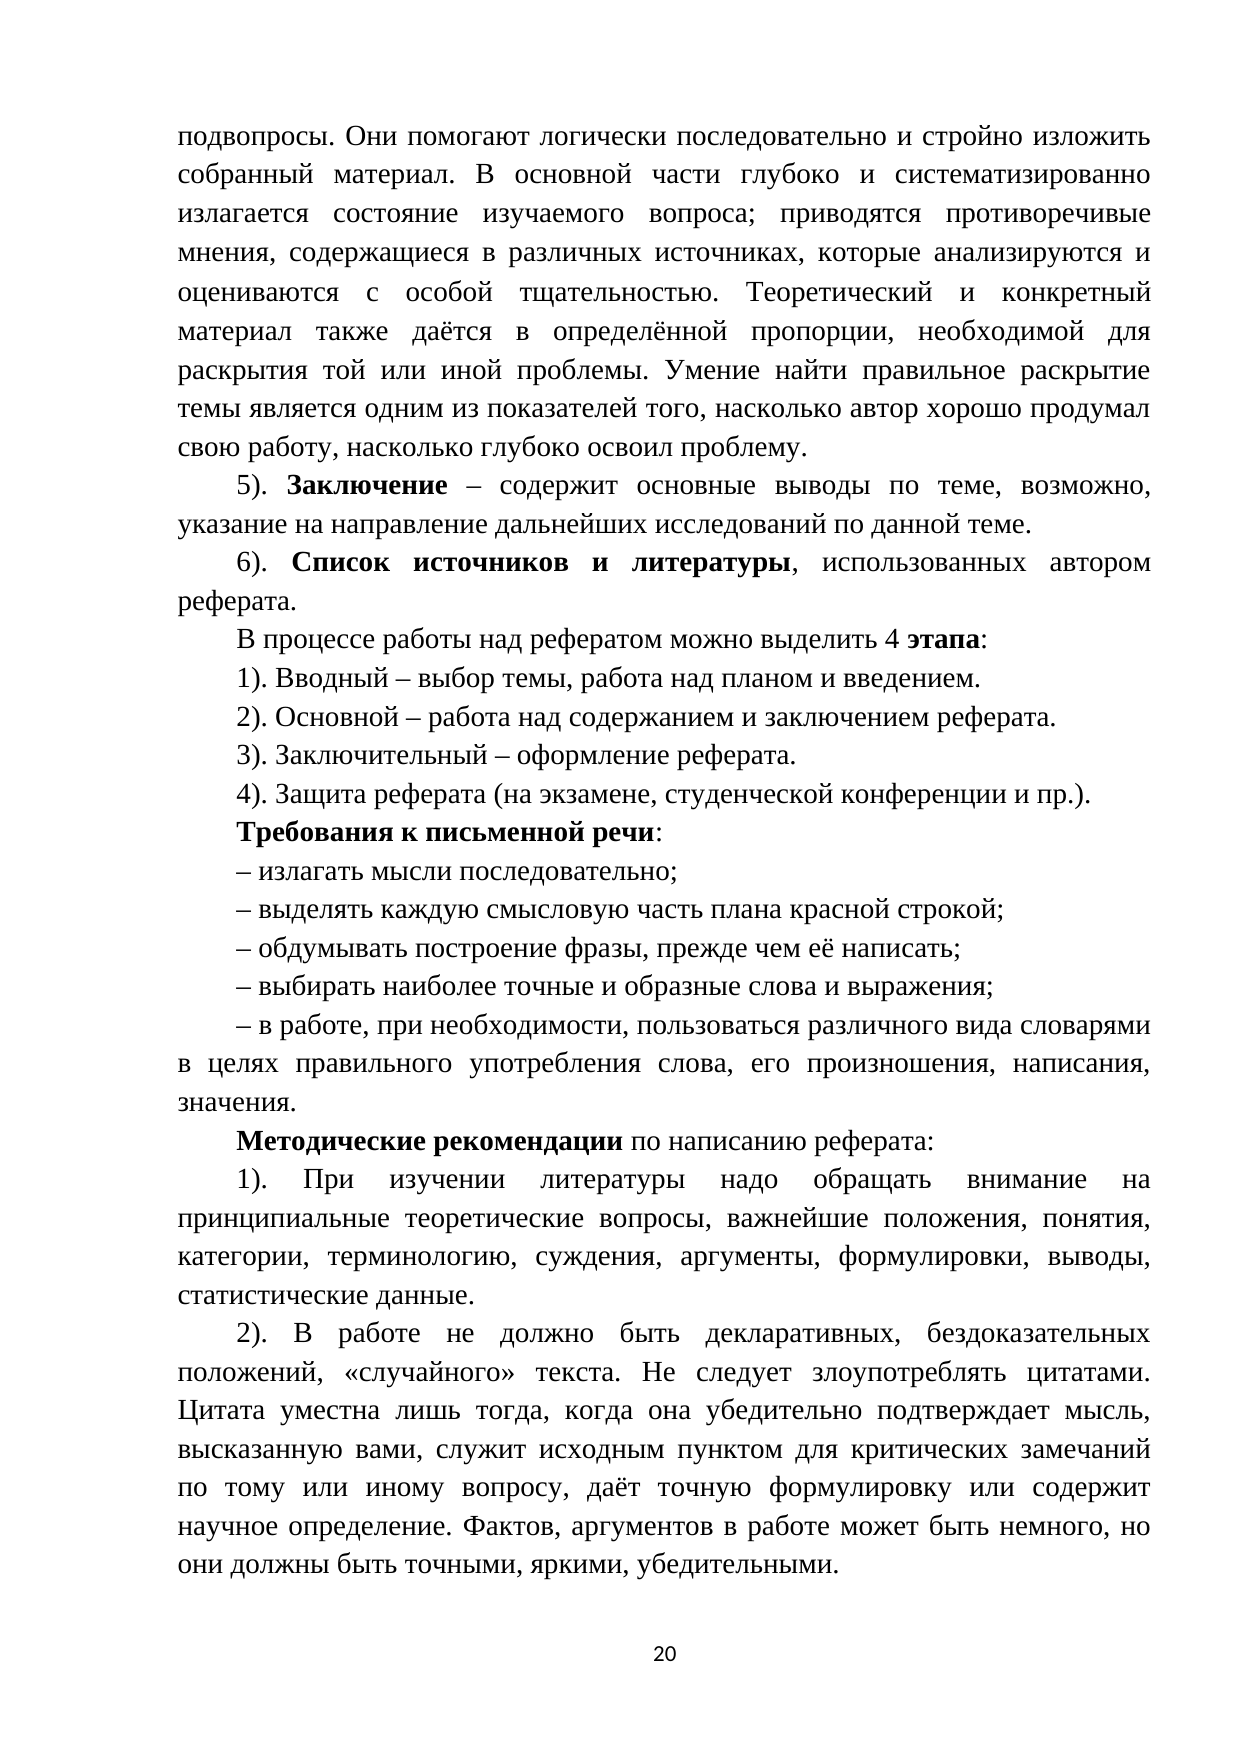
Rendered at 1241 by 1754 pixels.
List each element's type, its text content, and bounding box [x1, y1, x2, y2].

text Методические рекомендации по написанию реферата: [177, 1123, 1152, 1156]
text – выделять каждую смысловую часть плана красной строкой; [177, 891, 1152, 925]
text 1). Вводный – выбор темы, работа над планом и введением. [177, 660, 1152, 694]
text 2). Основной – работа над содержанием и заключением peферата. [177, 699, 1152, 732]
text 3). Заключительный – оформление реферата. [177, 737, 1152, 771]
text 1). При изучении литературы надо обращать внимание на принципиальные теоретические вопросы, важнейшие положения, понятия, категории, терминологию, суждения, аргументы, формулировки, выводы, статистические данные. [177, 1161, 1152, 1310]
text – обдумывать построение фразы, прежде чем её написать; [177, 930, 1152, 963]
text 2). В работе не должно быть декларативных, бездоказательных положений, «случайного» текста. Не следует злоупотреблять цитатами. Цитата уместна лишь тогда, когда она убедительно подтверждает мысль, высказанную вами, служит исходным пунктом для критических замечаний по тому или иному вопросу, даёт точную формулировку или содержит научное определение. Фактов, аргументов в работе может быть немного, но они должны быть точными, яркими, убедительными. [177, 1315, 1152, 1580]
text 6). Список источников и литературы, использованных автором реферата. [177, 544, 1152, 617]
text 5). Заключение – содержит основные выводы по теме, возможно, указание на направление дальнейших исследований по данной теме. [177, 467, 1152, 539]
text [177, 118, 1152, 462]
text – в работе, при необходимости, пользоваться различного вида словарями в целях правильного употребления слова, его произношения, написания, значения. [177, 1007, 1152, 1118]
text 4). Защита реферата (на экзамене, студенческой конференции и пр.). [177, 776, 1152, 809]
text Требования к письменной речи: [177, 814, 1152, 848]
text В процессе работы над рефератом можно выделить 4 этапа: [177, 622, 1152, 655]
text – выбирать наиболее точные и образные слова и выражения; [177, 968, 1152, 1002]
text – излагать мысли последовательно; [177, 853, 1152, 886]
